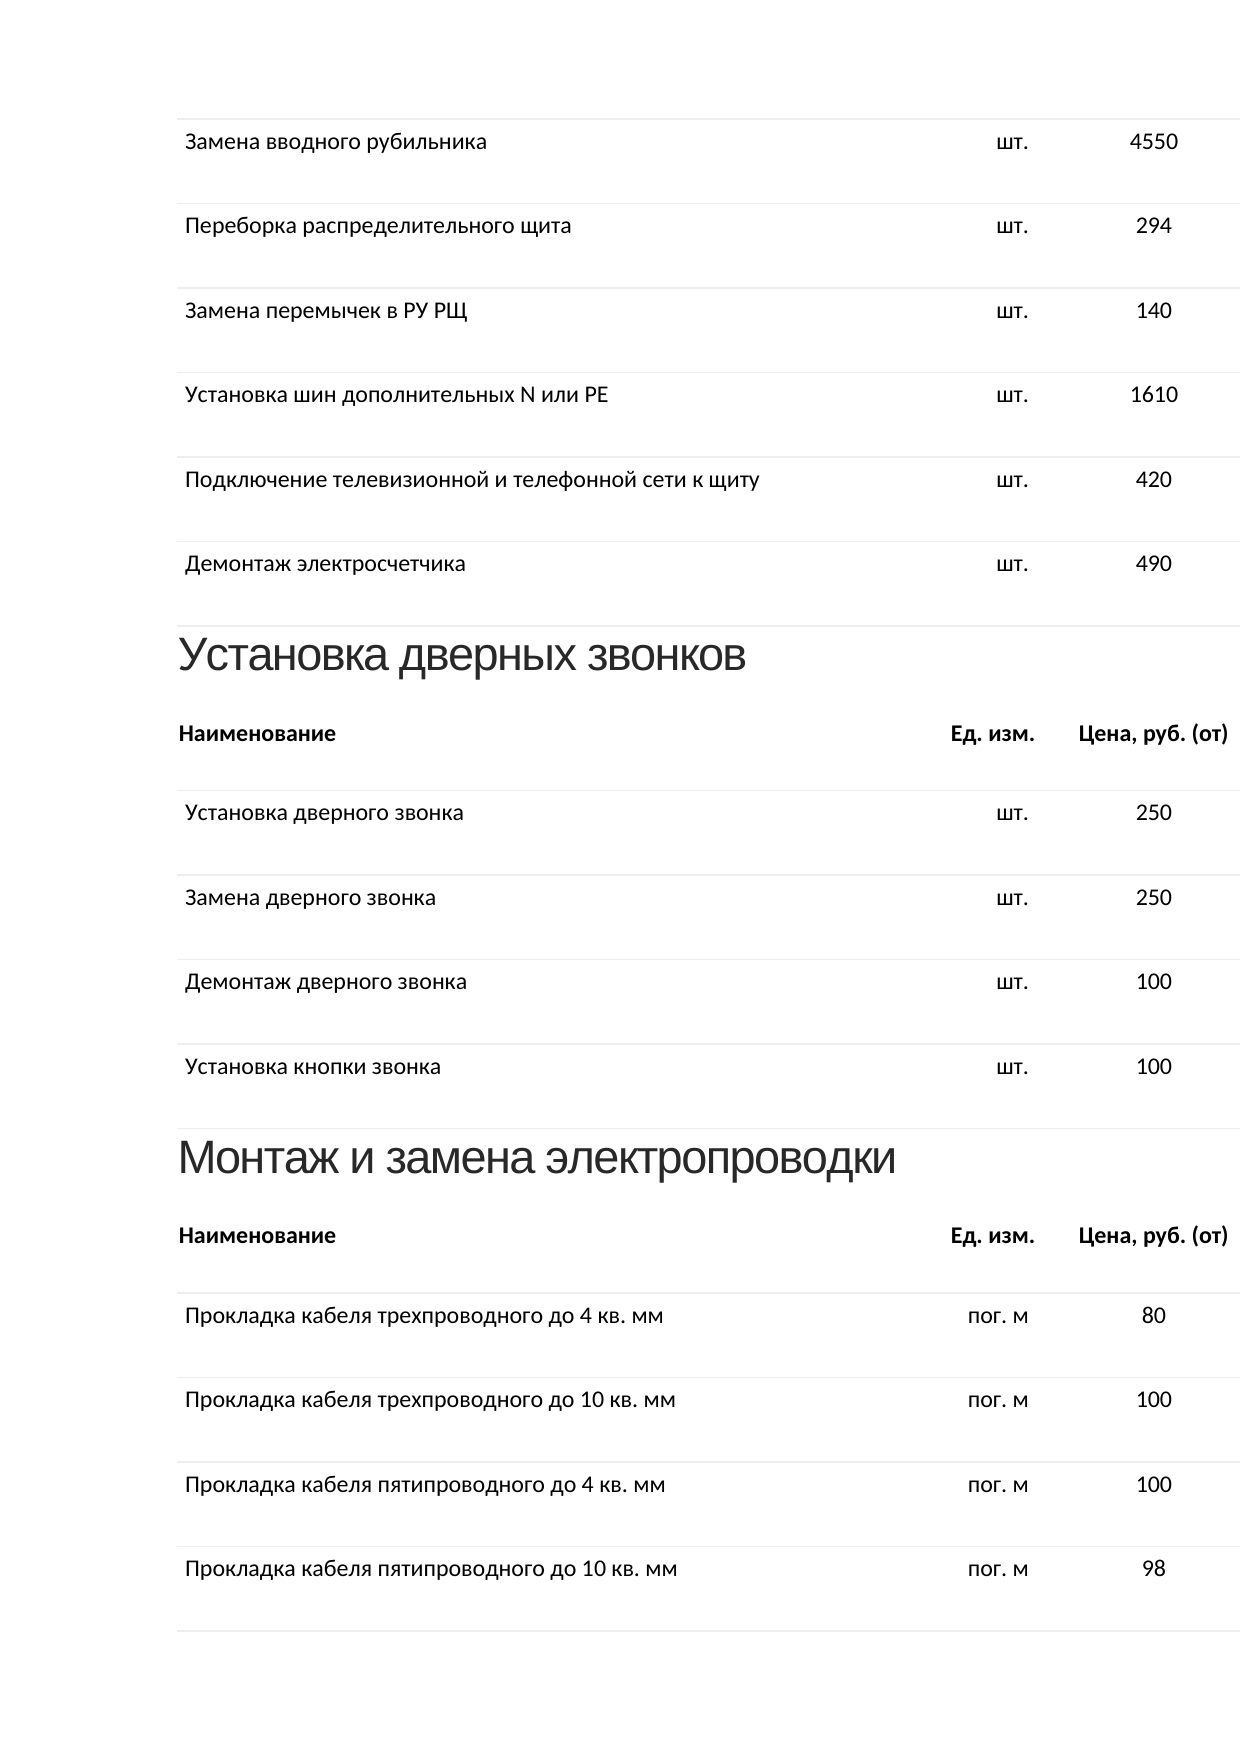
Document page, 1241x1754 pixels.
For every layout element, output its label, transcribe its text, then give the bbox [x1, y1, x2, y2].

table_header Ед. изм. [802, 716, 1036, 789]
table_cell 100 [1036, 960, 1240, 1043]
table_cell шт. [802, 1045, 1036, 1127]
table_cell 294 [1036, 204, 1240, 287]
subtitle Установка дверных звонков [177, 627, 1152, 681]
table_header Ед. изм. [802, 1219, 1036, 1292]
table_cell шт. [802, 458, 1036, 541]
table_cell Установка кнопки звонка [177, 1045, 802, 1127]
table_cell 100 [1036, 1378, 1240, 1461]
table_cell шт. [802, 120, 1036, 203]
table_header Цена, руб. (от) [1036, 1219, 1240, 1292]
table_cell Замена перемычек в РУ РЩ [177, 289, 802, 372]
table_cell пог. м [802, 1294, 1036, 1377]
table_cell 4550 [1036, 120, 1240, 203]
table_cell шт. [802, 791, 1036, 874]
table_cell 420 [1036, 458, 1240, 541]
table_cell шт. [802, 960, 1036, 1043]
table_cell шт. [802, 542, 1036, 625]
table_cell Замена вводного рубильника [177, 120, 802, 203]
table_cell Установка шин дополнительных N или РЕ [177, 373, 802, 456]
table_cell Демонтаж электросчетчика [177, 542, 802, 625]
table_cell 250 [1036, 876, 1240, 958]
table_cell пог. м [802, 1378, 1036, 1461]
table_cell Замена дверного звонка [177, 876, 802, 958]
table_cell шт. [802, 204, 1036, 287]
table_cell Демонтаж дверного звонка [177, 960, 802, 1043]
table_cell Установка дверного звонка [177, 791, 802, 874]
table_header Наименование [177, 716, 802, 789]
subtitle Монтаж и замена электропроводки [177, 1129, 1152, 1183]
table_cell 1610 [1036, 373, 1240, 456]
table_cell Прокладка кабеля пятипроводного до 4 кв. мм [177, 1463, 802, 1546]
table_cell 490 [1036, 542, 1240, 625]
table_cell Прокладка кабеля трехпроводного до 10 кв. мм [177, 1378, 802, 1461]
table_cell Прокладка кабеля пятипроводного до 10 кв. мм [177, 1547, 802, 1630]
table_cell 98 [1036, 1547, 1240, 1630]
table_cell пог. м [802, 1547, 1036, 1630]
table_cell пог. м [802, 1463, 1036, 1546]
table_cell шт. [802, 289, 1036, 372]
table_cell шт. [802, 876, 1036, 958]
table_cell Подключение телевизионной и телефонной сети к щиту [177, 458, 802, 541]
table_header Цена, руб. (от) [1036, 716, 1240, 789]
table_cell шт. [802, 373, 1036, 456]
table_cell Переборка распределительного щита [177, 204, 802, 287]
table_cell Прокладка кабеля трехпроводного до 4 кв. мм [177, 1294, 802, 1377]
table_cell 140 [1036, 289, 1240, 372]
table_cell 100 [1036, 1045, 1240, 1127]
table_header Наименование [177, 1219, 802, 1292]
table_cell 80 [1036, 1294, 1240, 1377]
table_cell 250 [1036, 791, 1240, 874]
table_cell 100 [1036, 1463, 1240, 1546]
